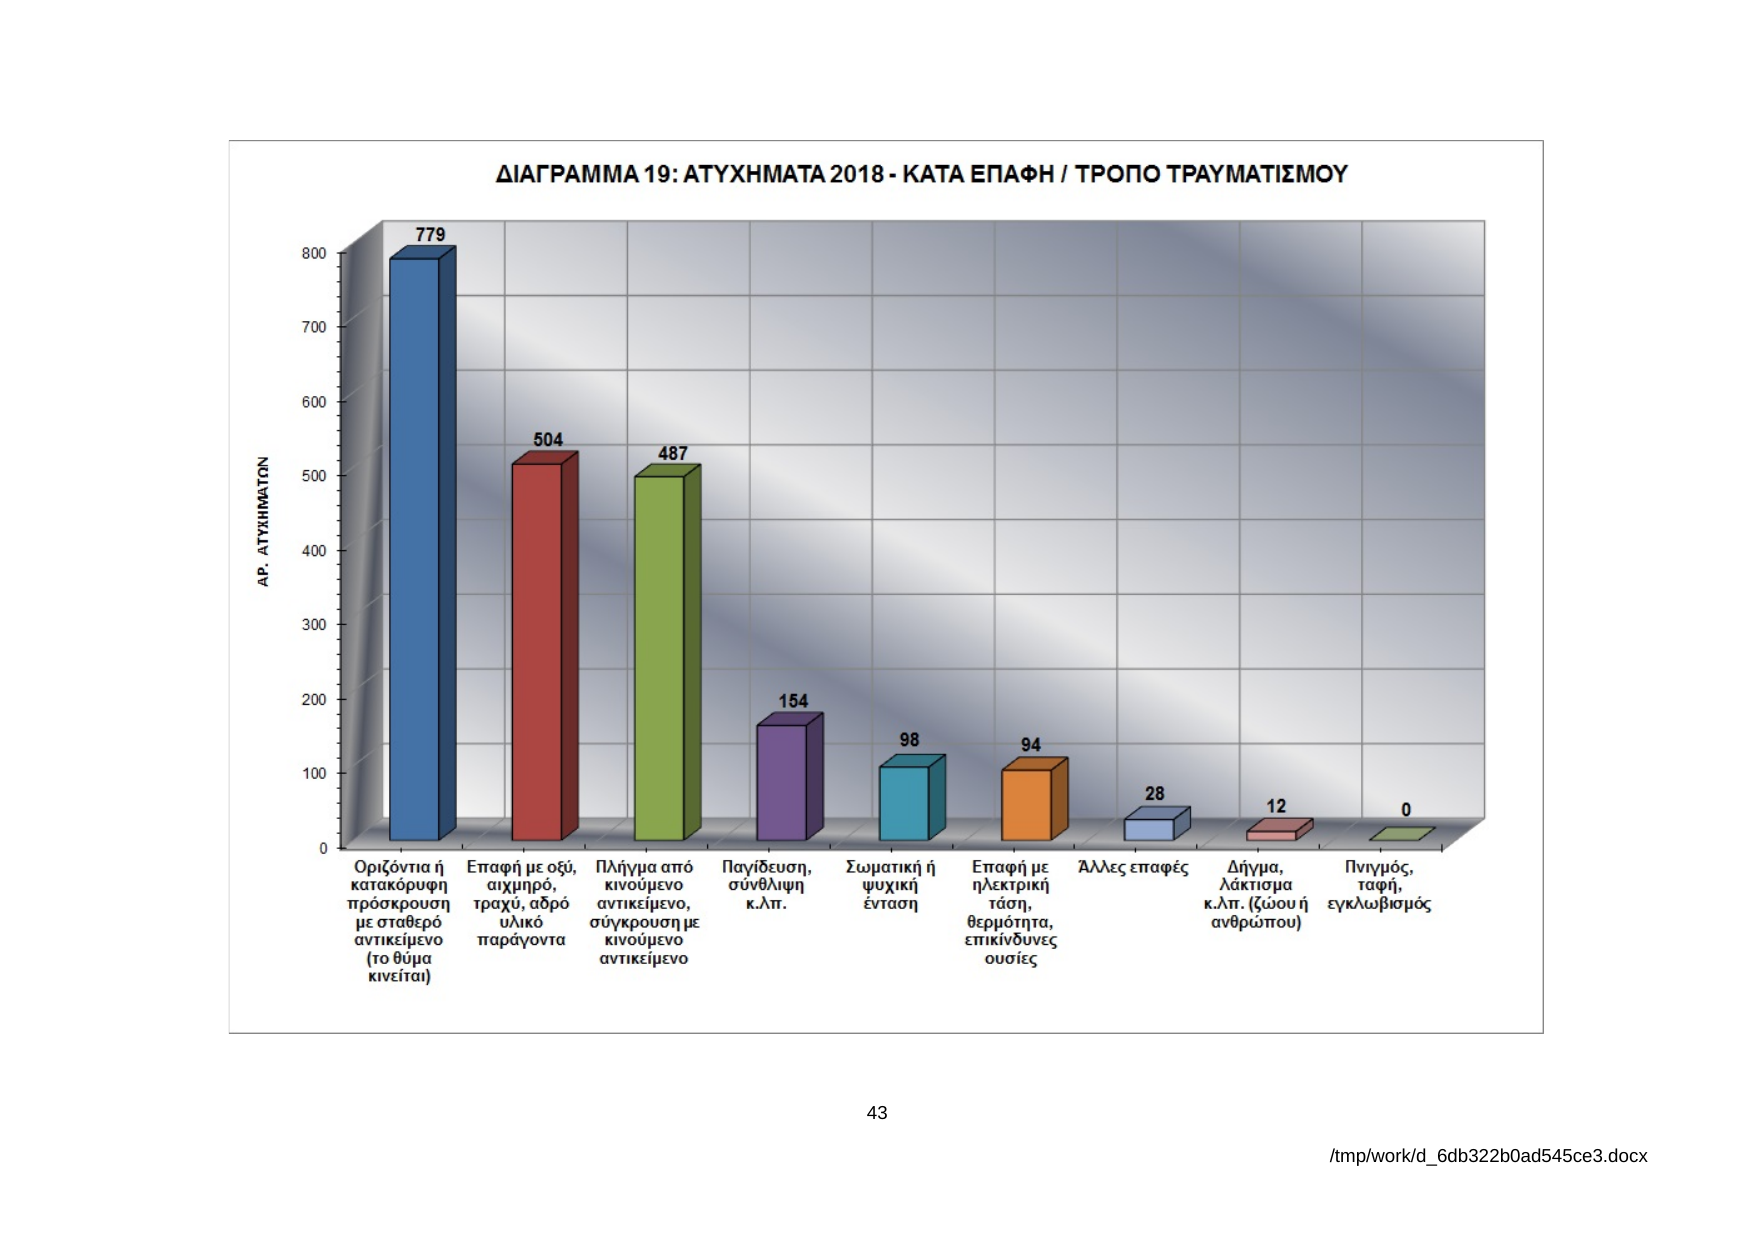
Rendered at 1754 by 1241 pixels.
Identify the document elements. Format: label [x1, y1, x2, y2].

picture [228, 140, 1544, 1034]
